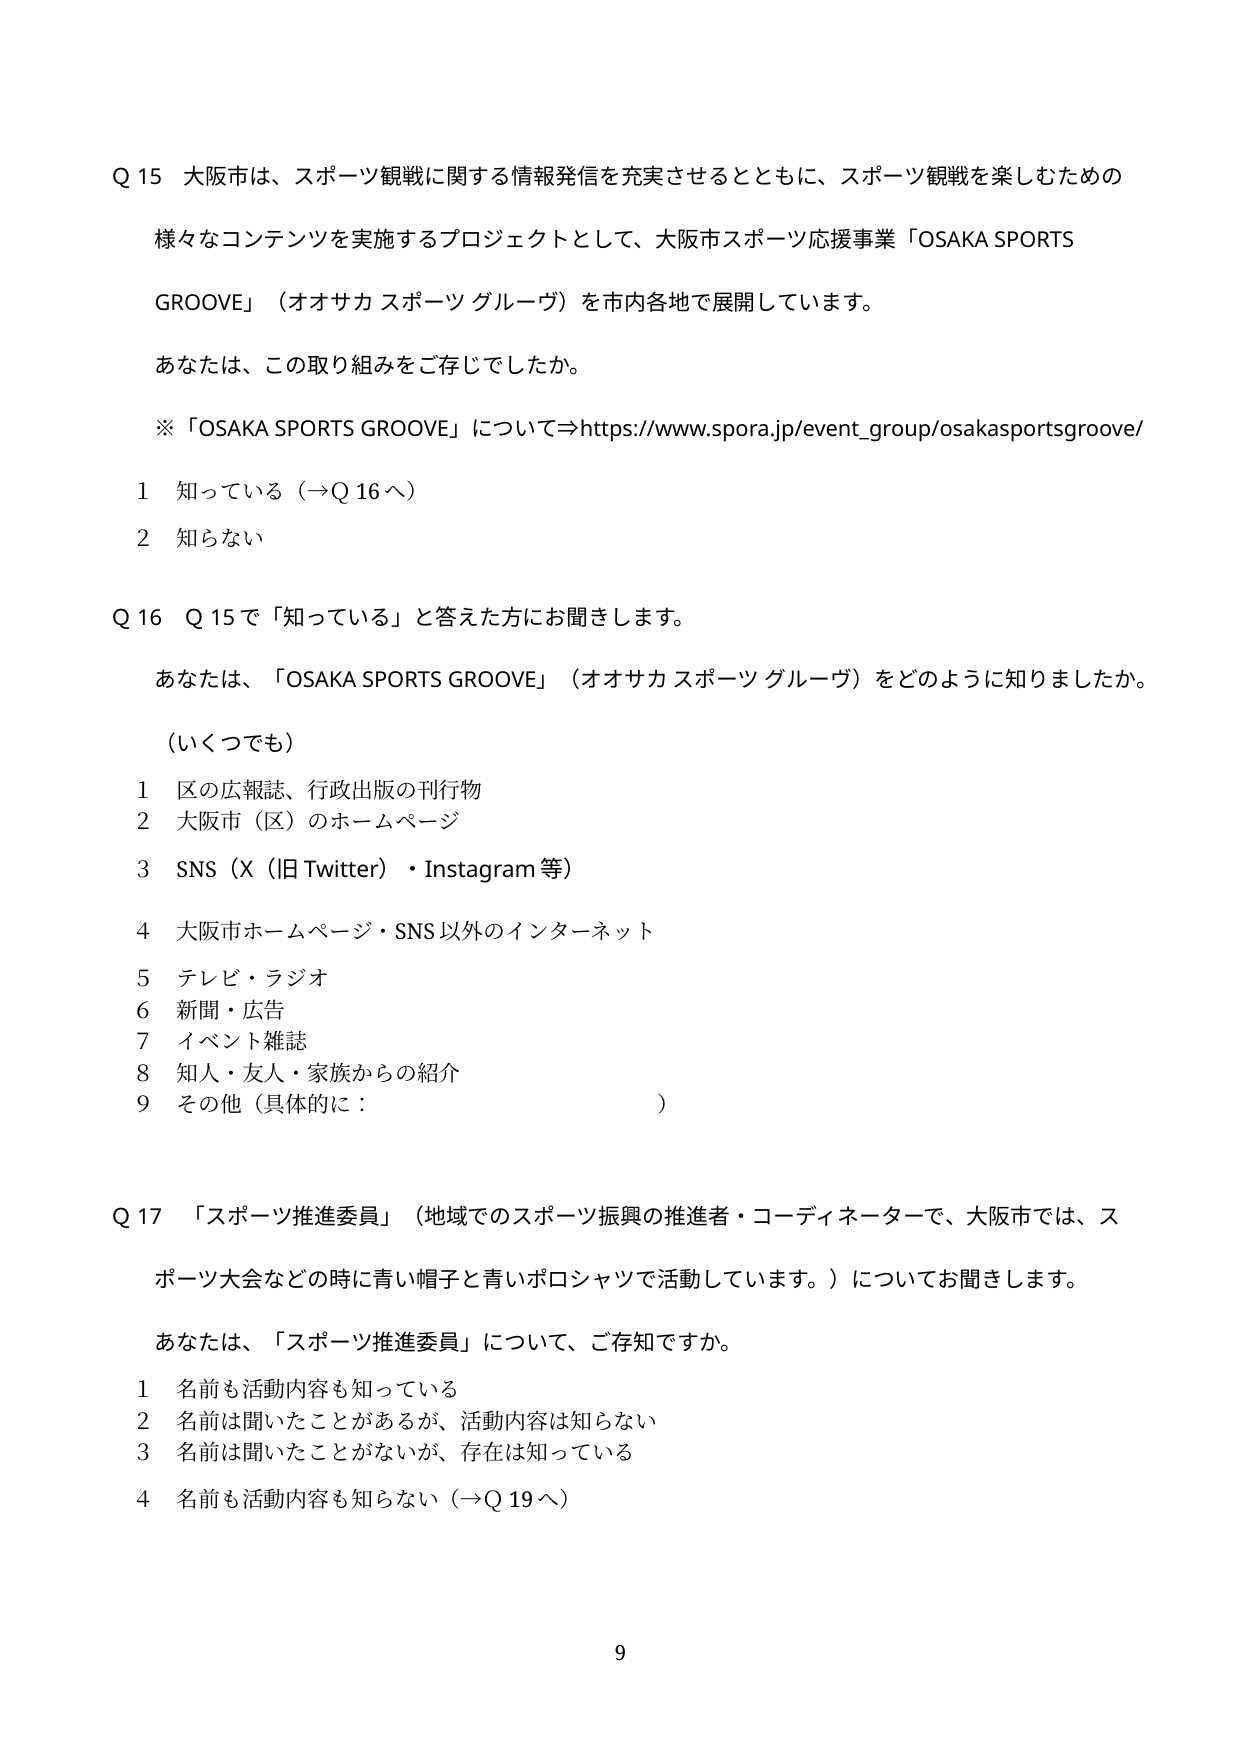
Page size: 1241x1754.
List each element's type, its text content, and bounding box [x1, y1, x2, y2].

text １ 名前も活動内容も知っている [89, 1372, 1152, 1404]
text Ｑ15 大阪市は、スポーツ観戦に関する情報発信を充実させるとともに、スポーツ観戦を楽しむための様々なコンテンツを実施するプロジェクトとして、大阪市スポーツ応援事業「OSAKA SPORTS GROOVE」（オオサカ スポーツ グルーヴ）を市内各地で展開しています。 [111, 144, 1152, 332]
text ７ イベント雑誌 [89, 1024, 1152, 1056]
text １ 知っている（→Ｑ16へ） [89, 458, 1152, 521]
text ※「OSAKA SPORTS GROOVE」について⇒https://www.spora.jp/event_group/osakasportsgroove/ [111, 395, 1152, 458]
text １ 区の広報誌、行政出版の刊行物 [89, 773, 1152, 804]
text Ｑ16 Ｑ15で「知っている」と答えた方にお聞きします。 [111, 584, 1152, 647]
text ２ 知らない [89, 521, 1152, 553]
text ８ 知人・友人・家族からの紹介 [89, 1056, 1152, 1087]
text ９ その他（具体的に： ） [89, 1087, 1152, 1119]
text あなたは、「OSAKA SPORTS GROOVE」（オオサカ スポーツ グルーヴ）をどのように知りましたか。 [111, 647, 1152, 710]
text あなたは、「スポーツ推進委員」について、ご存知ですか。 [111, 1309, 1152, 1372]
text あなたは、この取り組みをご存じでしたか。 [154, 332, 1152, 395]
text ３ 名前は聞いたことがないが、存在は知っている [89, 1435, 1152, 1467]
text ４ 名前も活動内容も知らない（→Ｑ19へ） [89, 1467, 1152, 1530]
text Ｑ17 「スポーツ推進委員」（地域でのスポーツ振興の推進者・コーディネーターで、大阪市では、スポーツ大会などの時に青い帽子と青いポロシャツで活動しています。）についてお聞きします。 [111, 1184, 1152, 1309]
text ５ テレビ・ラジオ [89, 962, 1152, 993]
text ２ 名前は聞いたことがあるが、活動内容は知らない [89, 1404, 1152, 1435]
text ２ 大阪市（区）のホームページ [89, 804, 1152, 836]
text （いくつでも） [154, 710, 1152, 773]
text ６ 新聞・広告 [89, 993, 1152, 1024]
text ４ 大阪市ホームページ・SNS以外のインターネット [89, 899, 1152, 962]
text ３ SNS（X（旧Twitter）・Instagram等） [89, 836, 1152, 899]
